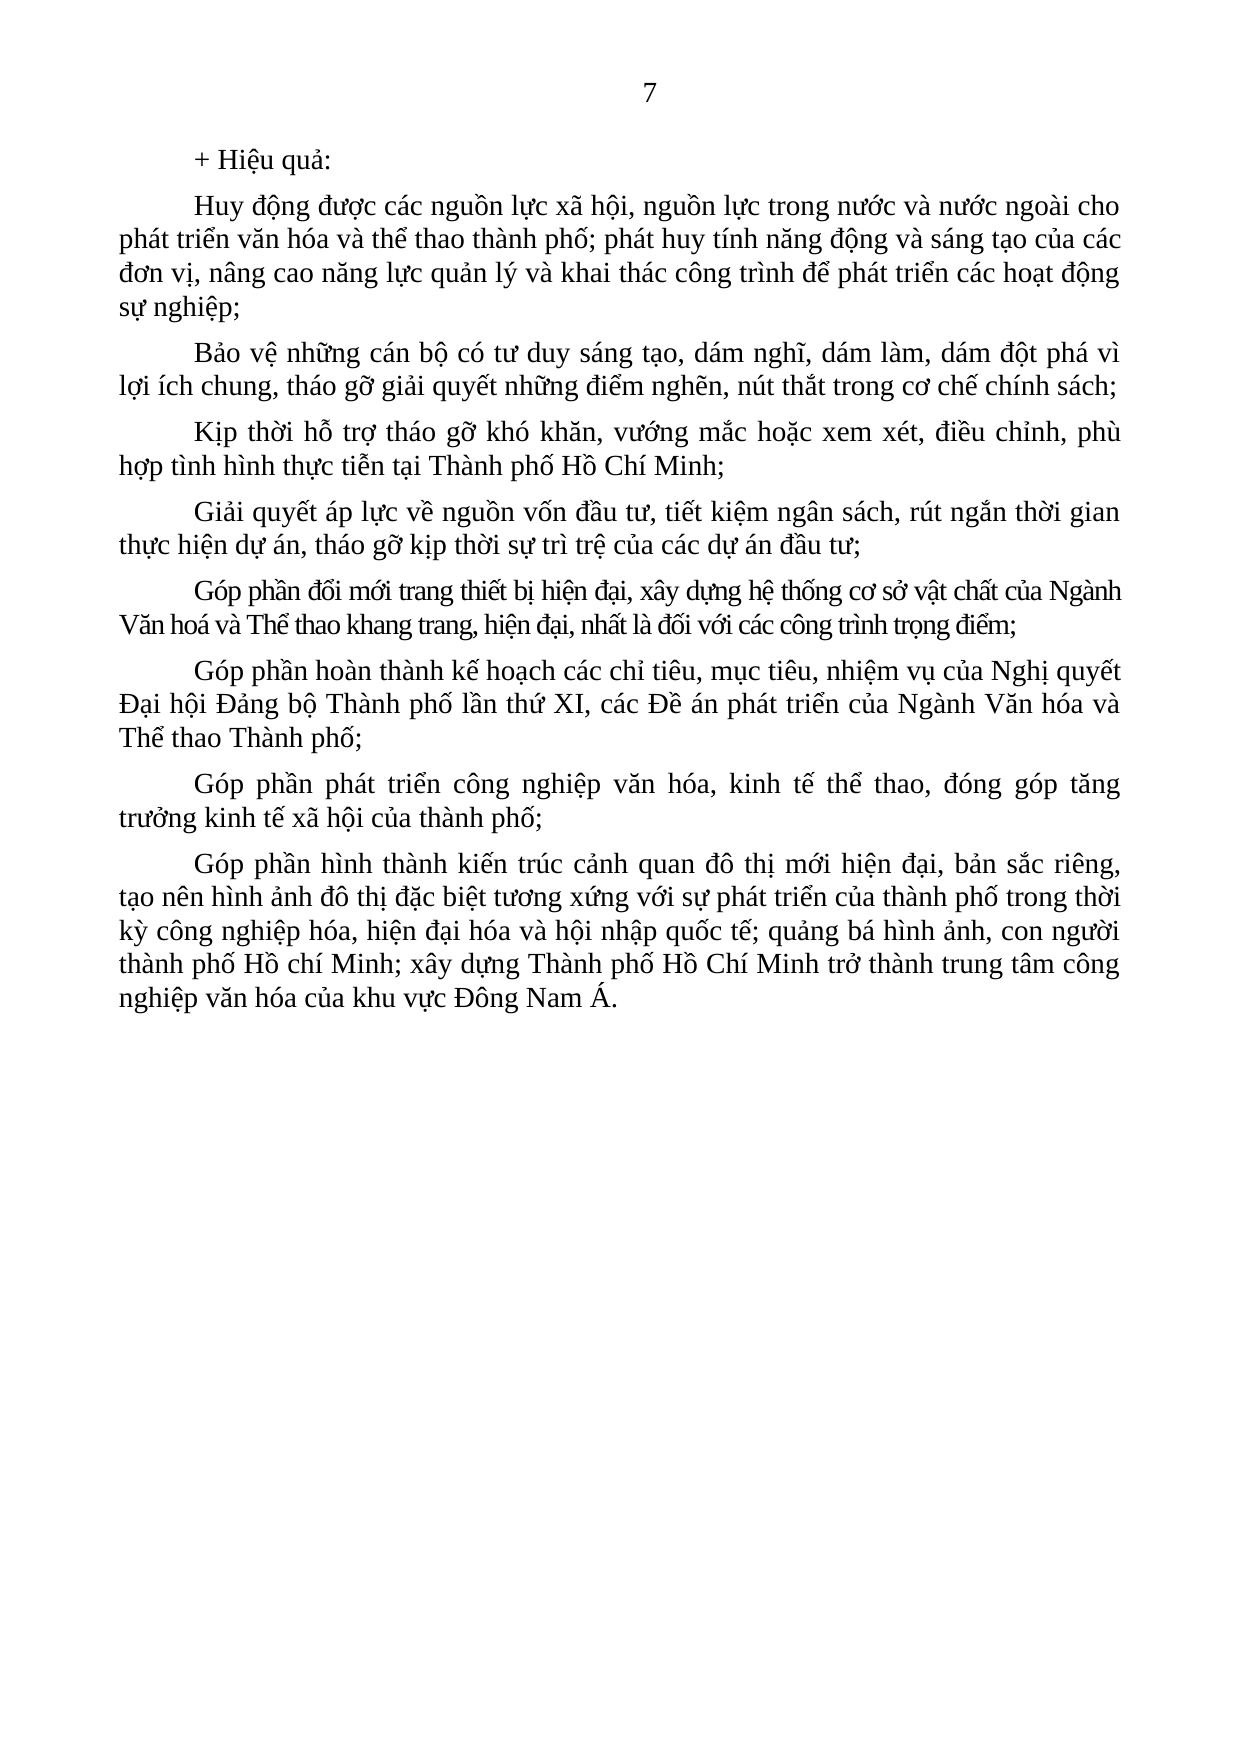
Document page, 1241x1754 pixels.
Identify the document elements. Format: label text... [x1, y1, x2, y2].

text Bảo vệ những cán bộ có tư duy sáng tạo, dám nghĩ, dám làm, dám đột phá vì lợi ích chung, tháo gỡ giải quyết những điểm nghẽn, nút thắt trong cơ chế chính sách; [119, 335, 1122, 402]
text Góp phần hoàn thành kế hoạch các chỉ tiêu, mục tiêu, nhiệm vụ của Nghị quyết Đại hội Đảng bộ Thành phố lần thứ XI, các Đề án phát triển của Ngành Văn hóa và Thể thao Thành phố; [119, 653, 1122, 754]
text Góp phần phát triển công nghiệp văn hóa, kinh tế thể thao, đóng góp tăng trưởng kinh tế xã hội của thành phố; [119, 766, 1122, 833]
text + Hiệu quả: [119, 142, 1122, 176]
text Góp phần đổi mới trang thiết bị hiện đại, xây dựng hệ thống cơ sở vật chất của Ngành Văn hoá và Thể thao khang trang, hiện đại, nhất là đối với các công trình trọng điểm; [119, 573, 1122, 641]
text Kịp thời hỗ trợ tháo gỡ khó khăn, vướng mắc hoặc xem xét, điều chỉnh, phù hợp tình hình thực tiễn tại Thành phố Hồ Chí Minh; [119, 414, 1122, 481]
text Huy động được các nguồn lực xã hội, nguồn lực trong nước và nước ngoài cho phát triển văn hóa và thể thao thành phố; phát huy tính năng động và sáng tạo của các đơn vị, nâng cao năng lực quản lý và khai thác công trình để phát triển các hoạt động sự nghiệp; [119, 188, 1122, 322]
text Góp phần hình thành kiến trúc cảnh quan đô thị mới hiện đại, bản sắc riêng, tạo nên hình ảnh đô thị đặc biệt tương xứng với sự phát triển của thành phố trong thời kỳ công nghiệp hóa, hiện đại hóa và hội nhập quốc tế; quảng bá hình ảnh, con người thành phố Hồ chí Minh; xây dựng Thành phố Hồ Chí Minh trở thành trung tâm công nghiệp văn hóa của khu vực Đông Nam Á. [119, 846, 1122, 1013]
text Giải quyết áp lực về nguồn vốn đầu tư, tiết kiệm ngân sách, rút ngắn thời gian thực hiện dự án, tháo gỡ kịp thời sự trì trệ của các dự án đầu tư; [119, 494, 1122, 561]
